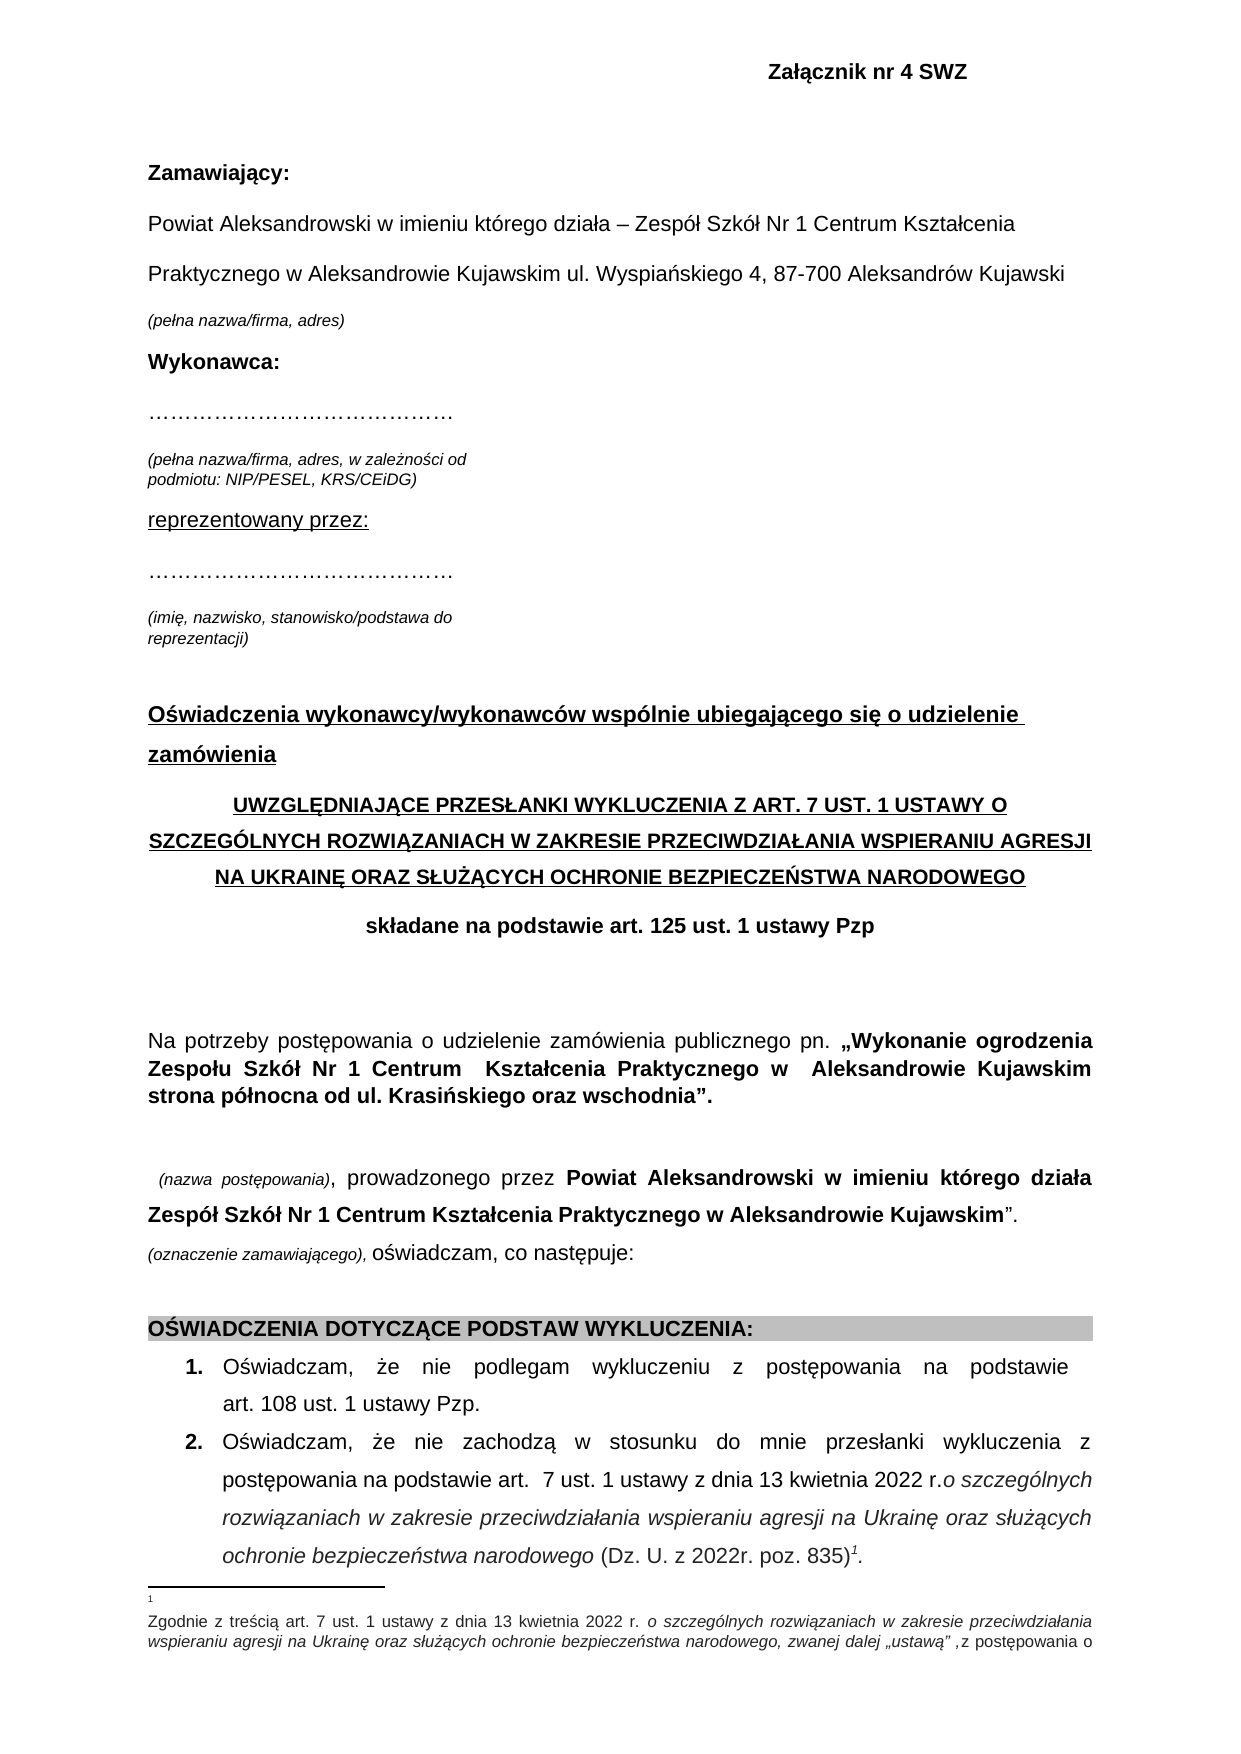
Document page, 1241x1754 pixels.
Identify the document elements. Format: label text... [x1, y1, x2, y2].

text Na potrzeby postępowania o udzielenie zamówienia publicznego pn. „Wykonanie ogrodzenia Zespołu Szkół Nr 1 Centrum Kształcenia Praktycznego w Aleksandrowie Kujawskim strona północna od ul. Krasińskiego oraz wschodnia”. [148, 1028, 1093, 1108]
text (pełna nazwa/firma, adres, w zależności od podmiotu: NIP/PESEL, KRS/CEiDG) [148, 449, 472, 489]
text Załącznik nr 4 SWZ [694, 59, 1093, 84]
list Oświadczam, że nie podlegam wykluczeniu z postępowania na podstawie art. 108 ust. 1 ustawy Pzp. [185, 1353, 1093, 1417]
text (nazwa postępowania), prowadzonego przez Powiat Aleksandrowski w imieniu którego działa Zespół Szkół Nr 1 Centrum Kształcenia Praktycznego w Aleksandrowie Kujawskim”. [148, 1164, 1093, 1227]
text reprezentowany przez: [148, 507, 1093, 532]
text (oznaczenie zamawiającego), oświadczam, co następuje: [148, 1240, 1093, 1265]
text Oświadczenia wykonawcy/wykonawców wspólnie ubiegającego się o udzielenie zamówienia [148, 701, 1093, 767]
text (imię, nazwisko, stanowisko/podstawa do reprezentacji) [148, 608, 472, 648]
text …………………………………… [148, 558, 472, 583]
list Oświadczam, że nie zachodzą w stosunku do mnie przesłanki wykluczenia z postępowania na podstawie art. 7 ust. 1 ustawy z dnia 13 kwietnia 2022 r.o szczególnych rozwiązaniach w zakresie przeciwdziałania wspieraniu agresji na Ukrainę oraz służących ochronie bezpieczeństwa narodowego (Dz. U. z 2022r. poz. 835). [185, 1429, 1093, 1568]
text (pełna nazwa/firma, adres) [148, 311, 1093, 330]
text Zamawiający: [148, 160, 1093, 185]
text Wykonawca: [148, 348, 1093, 374]
text UWZGLĘDNIAJĄCE PRZESŁANKI WYKLUCZENIA Z ART. 7 UST. 1 USTAWY o szczególnych rozwiązaniach w zakresie przeciwdziałania wspieraniu agresji na Ukrainę oraz służących ochronie bezpieczeństwa narodowego [148, 793, 1093, 889]
text składane na podstawie art. 125 ust. 1 ustawy Pzp [148, 913, 1093, 938]
text Powiat Aleksandrowski w imieniu którego działa – Zespół Szkół Nr 1 Centrum Kształcenia Praktycznego w Aleksandrowie Kujawskim ul. Wyspiańskiego 4, 87-700 Aleksandrów Kujawski [148, 210, 1093, 286]
text …………………………………… [148, 399, 472, 424]
text OŚWIADCZENIA DOTYCZĄCE PODSTAW WYKLUCZENIA: [148, 1316, 1093, 1341]
